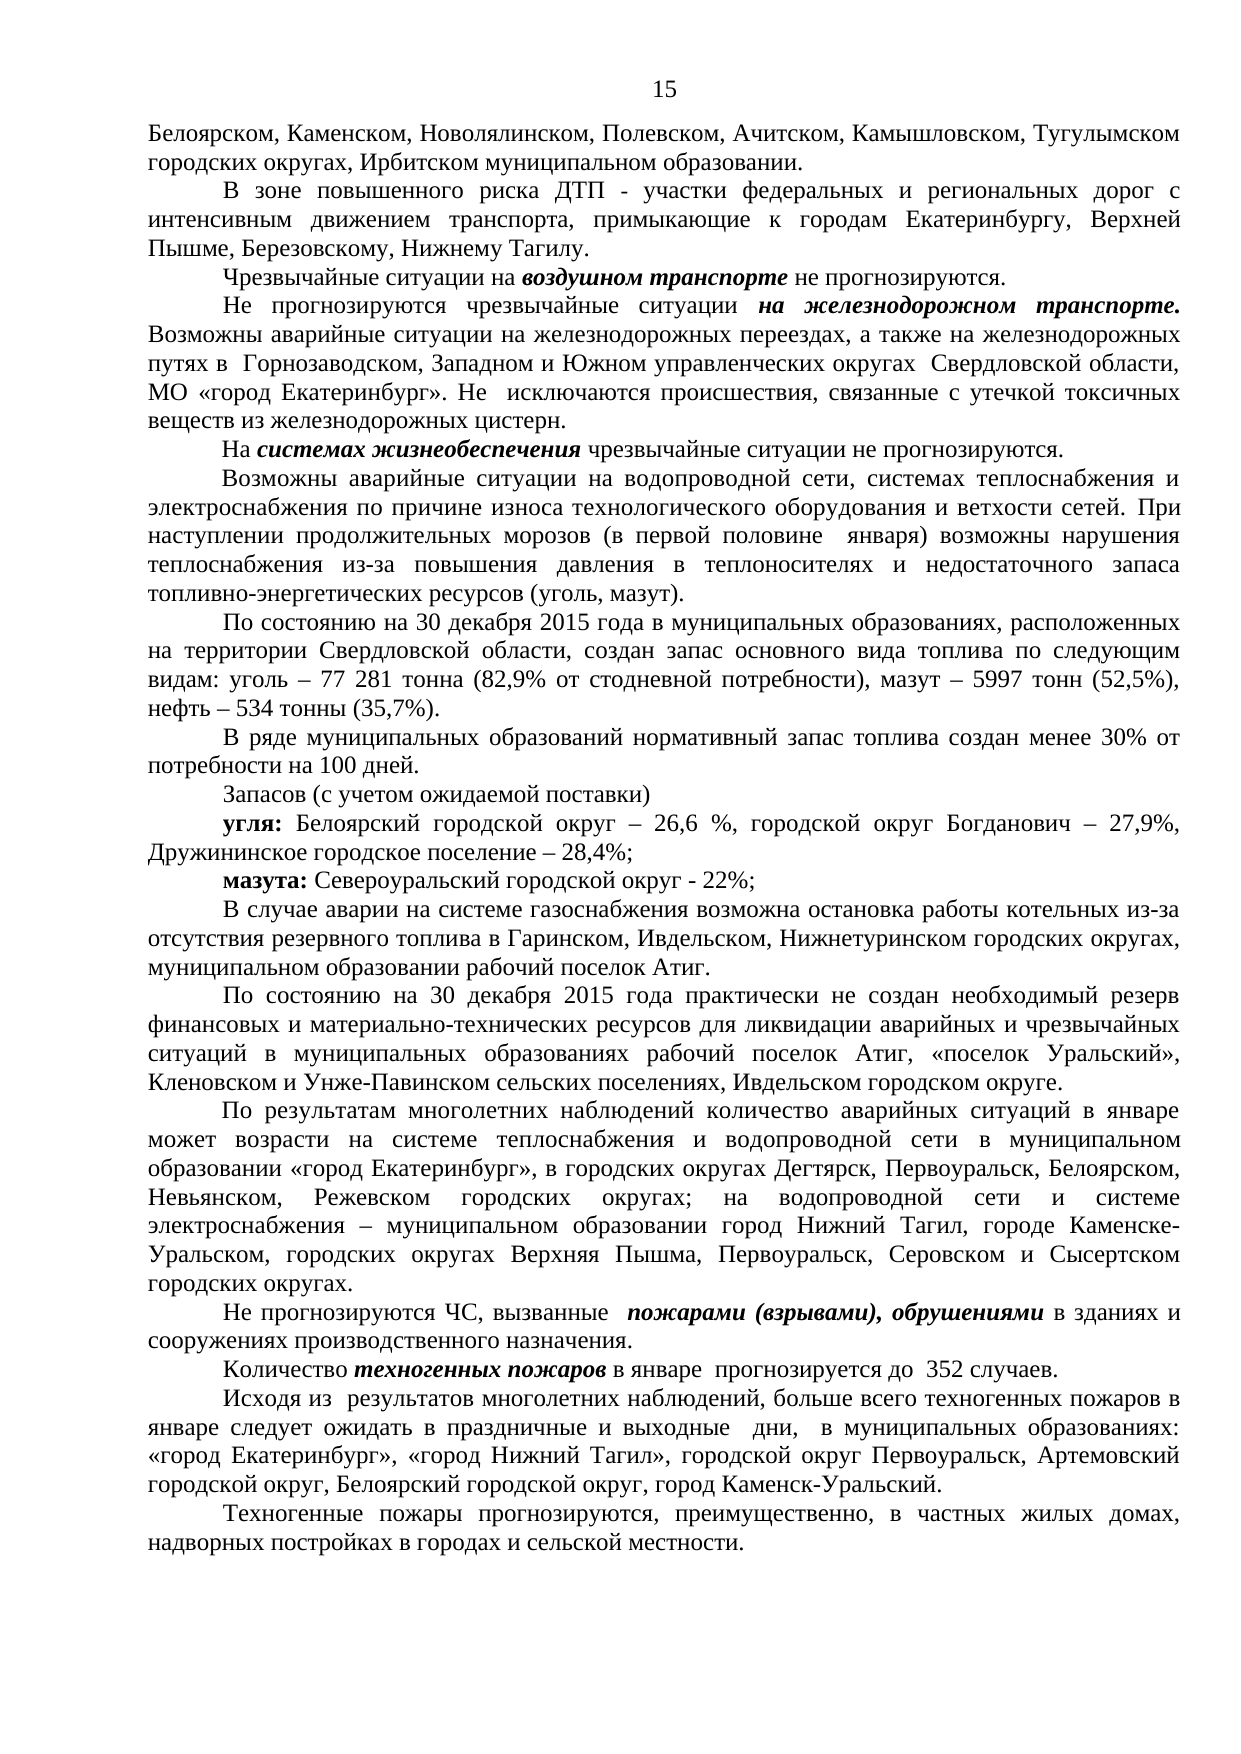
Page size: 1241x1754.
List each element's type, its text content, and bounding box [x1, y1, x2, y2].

text угля: Белоярский городской округ – 26,6 %, городской округ Богданович – 27,9%, Дружининское городское поселение – 28,4%; [148, 808, 1181, 866]
text мазута: Североуральский городской округ - 22%; [148, 866, 1181, 894]
text Чрезвычайные ситуации на воздушном транспорте не прогнозируются. [148, 262, 1181, 291]
text Не прогнозируются чрезвычайные ситуации на железнодорожном транспорте. Возможны аварийные ситуации на железнодорожных переездах, а также на железнодорожных путях в Горнозаводском, Западном и Южном управленческих округах Свердловской области, МО «город Екатеринбург». Не исключаются происшествия, связанные с утечкой токсичных веществ из железнодорожных цистерн. [148, 291, 1181, 434]
text Не прогнозируются ЧС, вызванные пожарами (взрывами), обрушениями в зданиях и сооружениях производственного назначения. [148, 1297, 1181, 1354]
text По состоянию на 30 декабря 2015 года практически не создан необходимый резерв финансовых и материально-технических ресурсов для ликвидации аварийных и чрезвычайных ситуаций в муниципальных образованиях рабочий поселок Атиг, «поселок Уральский», Кленовском и Унже-Павинском сельских поселениях, Ивдельском городском округе. [148, 981, 1181, 1096]
text В ряде муниципальных образований нормативный запас топлива создан менее 30% от потребности на 100 дней. [148, 722, 1181, 779]
text Возможны аварийные ситуации на водопроводной сети, системах теплоснабжения и электроснабжения по причине износа технологического оборудования и ветхости сетей. При наступлении продолжительных морозов (в первой половине января) возможны нарушения теплоснабжения из-за повышения давления в теплоносителях и недостаточного запаса топливно-энергетических ресурсов (уголь, мазут). [148, 463, 1181, 607]
text Количество техногенных пожаров в январе прогнозируется до 352 случаев. [148, 1354, 1181, 1383]
text В случае аварии на системе газоснабжения возможна остановка работы котельных из-за отсутствия резервного топлива в Гаринском, Ивдельском, Нижнетуринском городских округах, муниципальном образовании рабочий поселок Атиг. [148, 894, 1181, 981]
text Исходя из результатов многолетних наблюдений, больше всего техногенных пожаров в январе следует ожидать в праздничные и выходные дни, в муниципальных образованиях: «город Екатеринбург», «город Нижний Тагил», городской округ Первоуральск, Артемовский городской округ, Белоярский городской округ, город Каменск-Уральский. [148, 1383, 1181, 1498]
text По состоянию на 30 декабря 2015 года в муниципальных образованиях, расположенных на территории Свердловской области, создан запас основного вида топлива по следующим видам: уголь – 77 281 тонна (82,9% от стодневной потребности), мазут – 5997 тонн (52,5%), нефть – 534 тонны (35,7%). [148, 607, 1181, 722]
text В зоне повышенного риска ДТП - участки федеральных и региональных дорог с интенсивным движением транспорта, примыкающие к городам Екатеринбургу, Верхней Пышме, Березовскому, Нижнему Тагилу. [148, 176, 1181, 262]
text На системах жизнеобеспечения чрезвычайные ситуации не прогнозируются. [148, 434, 1181, 463]
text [148, 118, 1181, 176]
text Запасов (с учетом ожидаемой поставки) [148, 779, 1181, 808]
text По результатам многолетних наблюдений количество аварийных ситуаций в январе может возрасти на системе теплоснабжения и водопроводной сети в муниципальном образовании «город Екатеринбург», в городских округах Дегтярск, Первоуральск, Белоярском, Невьянском, Режевском городских округах; на водопроводной сети и системе электроснабжения – муниципальном образовании город Нижний Тагил, городе Каменске-Уральском, городских округах Верхняя Пышма, Первоуральск, Серовском и Сысертском городских округах. [148, 1096, 1181, 1297]
text Техногенные пожары прогнозируются, преимущественно, в частных жилых домах, надворных постройках в городах и сельской местности. [148, 1498, 1181, 1556]
